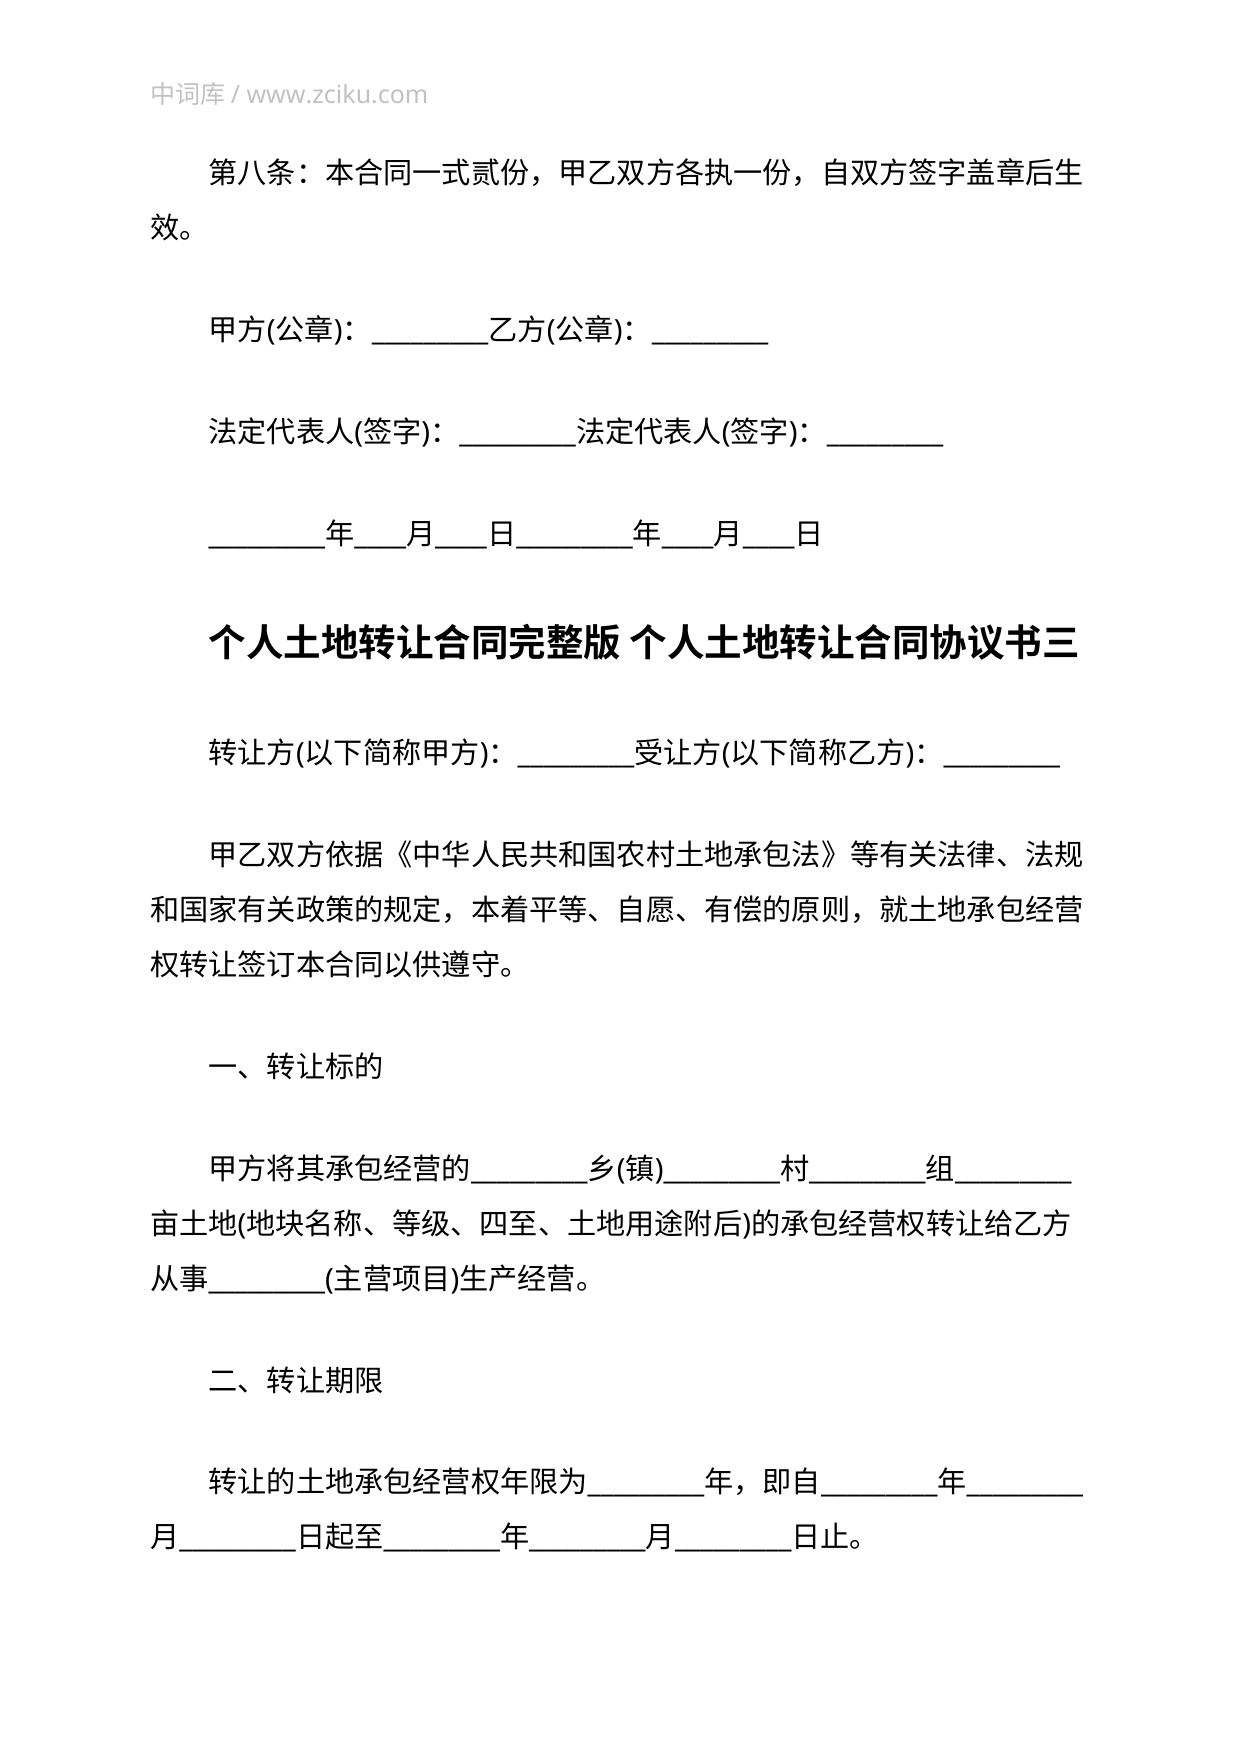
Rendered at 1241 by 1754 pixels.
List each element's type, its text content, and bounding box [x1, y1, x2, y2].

text 一、转让标的 [150, 1043, 1090, 1086]
text 法定代表人(签字)：_________法定代表人(签字)：_________ [150, 409, 1090, 451]
text 甲乙双方依据《中华人民共和国农村土地承包法》等有关法律、法规和国家有关政策的规定，本着平等、自愿、有偿的原则，就土地承包经营权转让签订本合同以供遵守。 [150, 832, 1090, 984]
text 转让的土地承包经营权年限为_________年，即自_________年_________月_________日起至_________年_________月_________日止。 [150, 1459, 1090, 1556]
text _________年____月____日_________年____月____日 [150, 511, 1090, 553]
text 二、转让期限 [150, 1357, 1090, 1399]
text 甲方将其承包经营的_________乡(镇)_________村_________组_________亩土地(地块名称、等级、四至、土地用途附后)的承包经营权转让给乙方从事_________(主营项目)生产经营。 [150, 1145, 1090, 1298]
text 甲方(公章)：_________乙方(公章)：_________ [150, 307, 1090, 349]
text 转让方(以下简称甲方)：_________受让方(以下简称乙方)：_________ [150, 730, 1090, 772]
text 个人土地转让合同完整版 个人土地转让合同协议书三 [150, 613, 1090, 667]
text 第八条：本合同一式贰份，甲乙双方各执一份，自双方签字盖章后生效。 [150, 150, 1090, 247]
